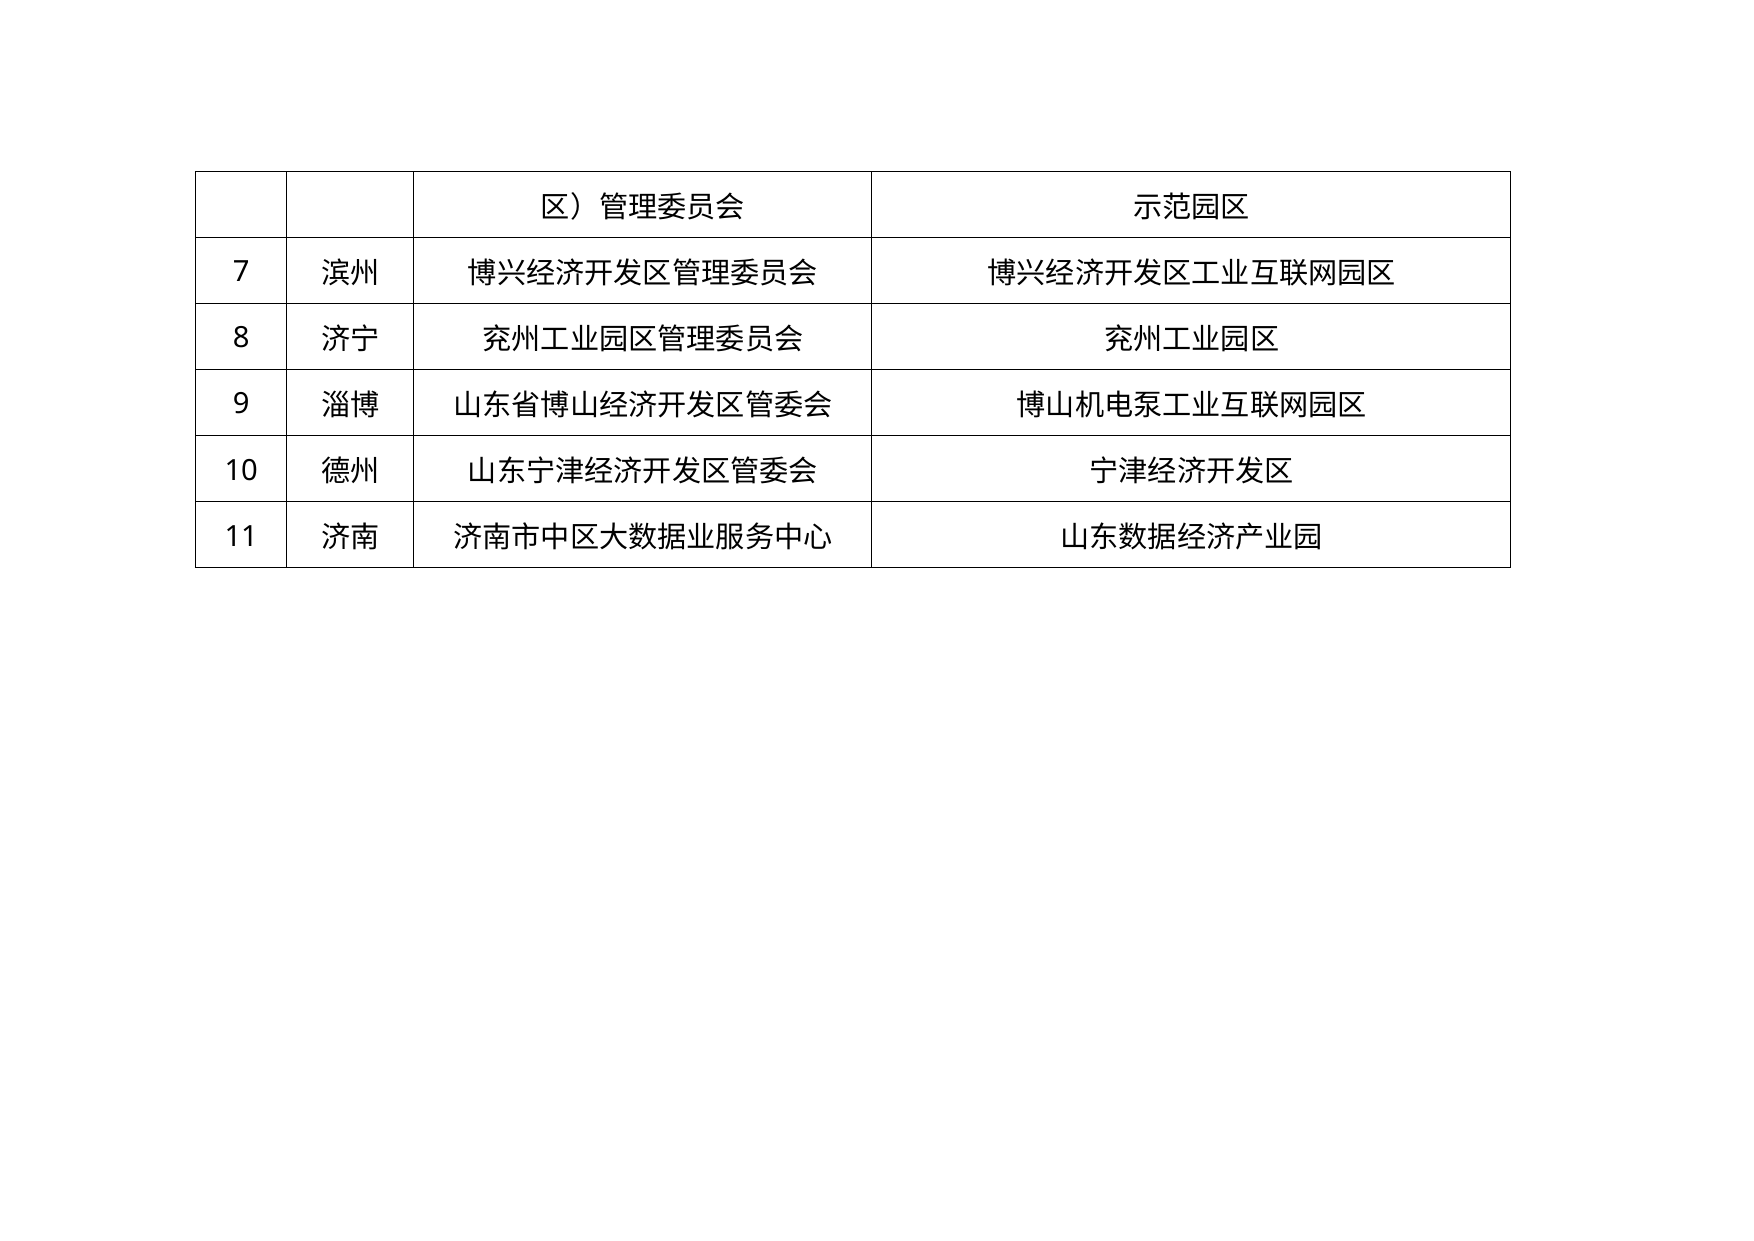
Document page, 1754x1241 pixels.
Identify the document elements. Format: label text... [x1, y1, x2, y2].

table_cell 兖州工业园区 [872, 304, 1510, 369]
table_cell 兖州工业园区管理委员会 [414, 304, 871, 369]
table_cell 7 [196, 238, 286, 303]
table_cell 博兴经济开发区管理委员会 [414, 238, 871, 303]
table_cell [872, 172, 1510, 237]
table_cell 8 [196, 304, 286, 369]
table_cell 9 [196, 370, 286, 435]
table_cell 博兴经济开发区工业互联网园区 [872, 238, 1510, 303]
table_cell 滨州 [287, 238, 413, 303]
table_cell 青岛 [287, 172, 413, 237]
table_cell 山东宁津经济开发区管委会 [414, 436, 871, 501]
table_cell 山东省博山经济开发区管委会 [414, 370, 871, 435]
table_cell 济南 [287, 502, 413, 567]
table_cell 济宁 [287, 304, 413, 369]
table_cell 济南市中区大数据业服务中心 [414, 502, 871, 567]
table_cell 11 [196, 502, 286, 567]
table_cell 德州 [287, 436, 413, 501]
table_cell 6 [196, 172, 286, 237]
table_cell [414, 172, 871, 237]
table_cell 淄博 [287, 370, 413, 435]
table_cell 宁津经济开发区 [872, 436, 1510, 501]
table_cell 博山机电泵工业互联网园区 [872, 370, 1510, 435]
table_cell 10 [196, 436, 286, 501]
table_cell 山东数据经济产业园 [872, 502, 1510, 567]
